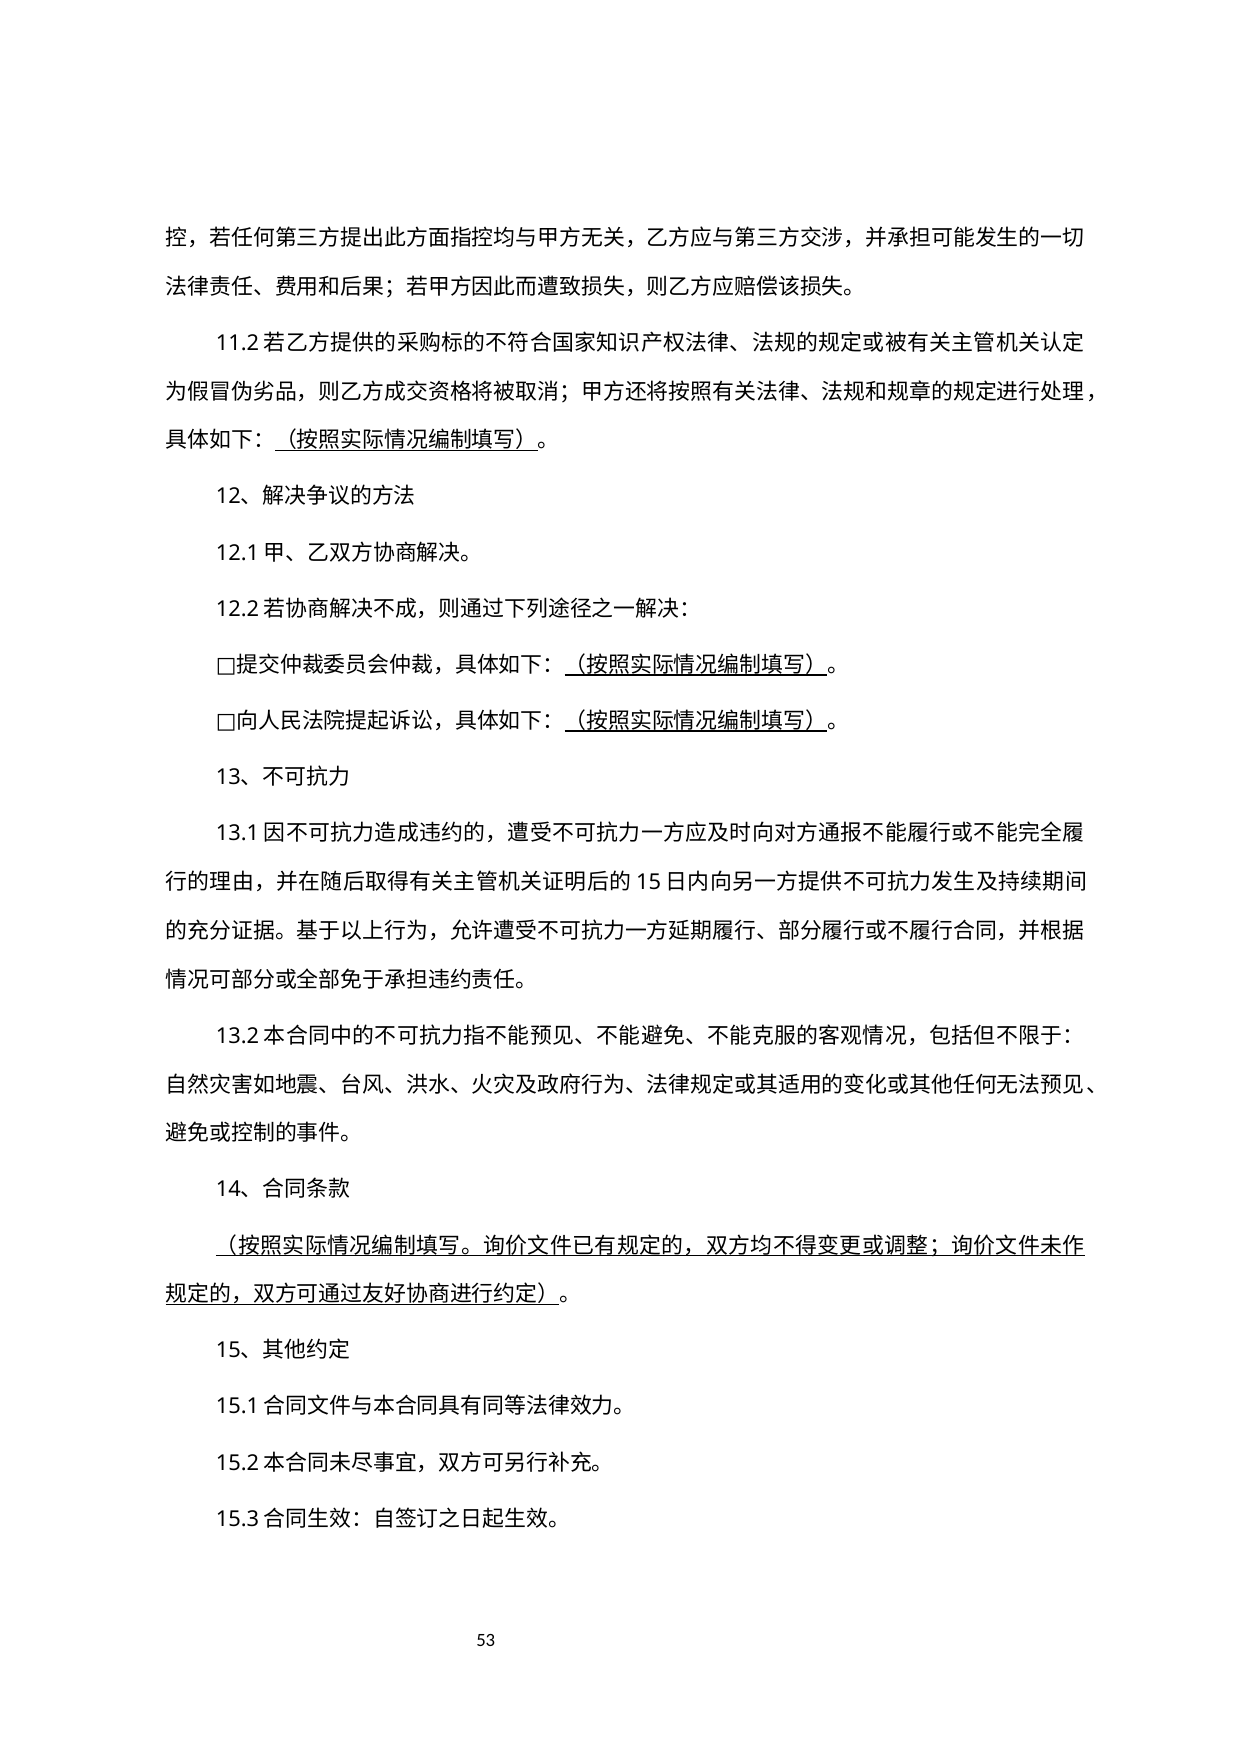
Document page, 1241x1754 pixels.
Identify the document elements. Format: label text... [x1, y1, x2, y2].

text 13.1因不可抗力造成违约的，遭受不可抗力一方应及时向对方通报不能履行或不能完全履行的理由，并在随后取得有关主管机关证明后的15日内向另一方提供不可抗力发生及持续期间的充分证据。基于以上行为，允许遭受不可抗力一方延期履行、部分履行或不履行合同，并根据情况可部分或全部免于承担违约责任。 [165, 815, 1087, 994]
text 15、其他约定 [165, 1332, 1087, 1364]
text 11.2若乙方提供的采购标的不符合国家知识产权法律、法规的规定或被有关主管机关认定为假冒伪劣品，则乙方成交资格将被取消；甲方还将按照有关法律、法规和规章的规定进行处理，具体如下：（按照实际情况编制填写）。 [165, 324, 1087, 454]
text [165, 219, 1087, 301]
text 14、合同条款 [165, 1171, 1087, 1203]
text 15.2本合同未尽事宜，双方可另行补充。 [165, 1444, 1087, 1477]
text 13.2本合同中的不可抗力指不能预见、不能避免、不能克服的客观情况，包括但不限于：自然灾害如地震、台风、洪水、火灾及政府行为、法律规定或其适用的变化或其他任何无法预见、避免或控制的事件。 [165, 1017, 1087, 1147]
text 13、不可抗力 [165, 759, 1087, 791]
text 15.1合同文件与本合同具有同等法律效力。 [165, 1388, 1087, 1421]
text 12.2若协商解决不成，则通过下列途径之一解决： [165, 590, 1087, 623]
text （按照实际情况编制填写。询价文件已有规定的，双方均不得变更或调整；询价文件未作规定的，双方可通过友好协商进行约定）。 [165, 1227, 1087, 1308]
text 12、解决争议的方法 [165, 478, 1087, 511]
text □向人民法院提起诉讼，具体如下：（按照实际情况编制填写）。 [165, 703, 1087, 735]
text □提交仲裁委员会仲裁，具体如下：（按照实际情况编制填写）。 [165, 647, 1087, 679]
text 12.1甲、乙双方协商解决。 [165, 534, 1087, 567]
text 15.3合同生效：自签订之日起生效。 [165, 1501, 1087, 1533]
